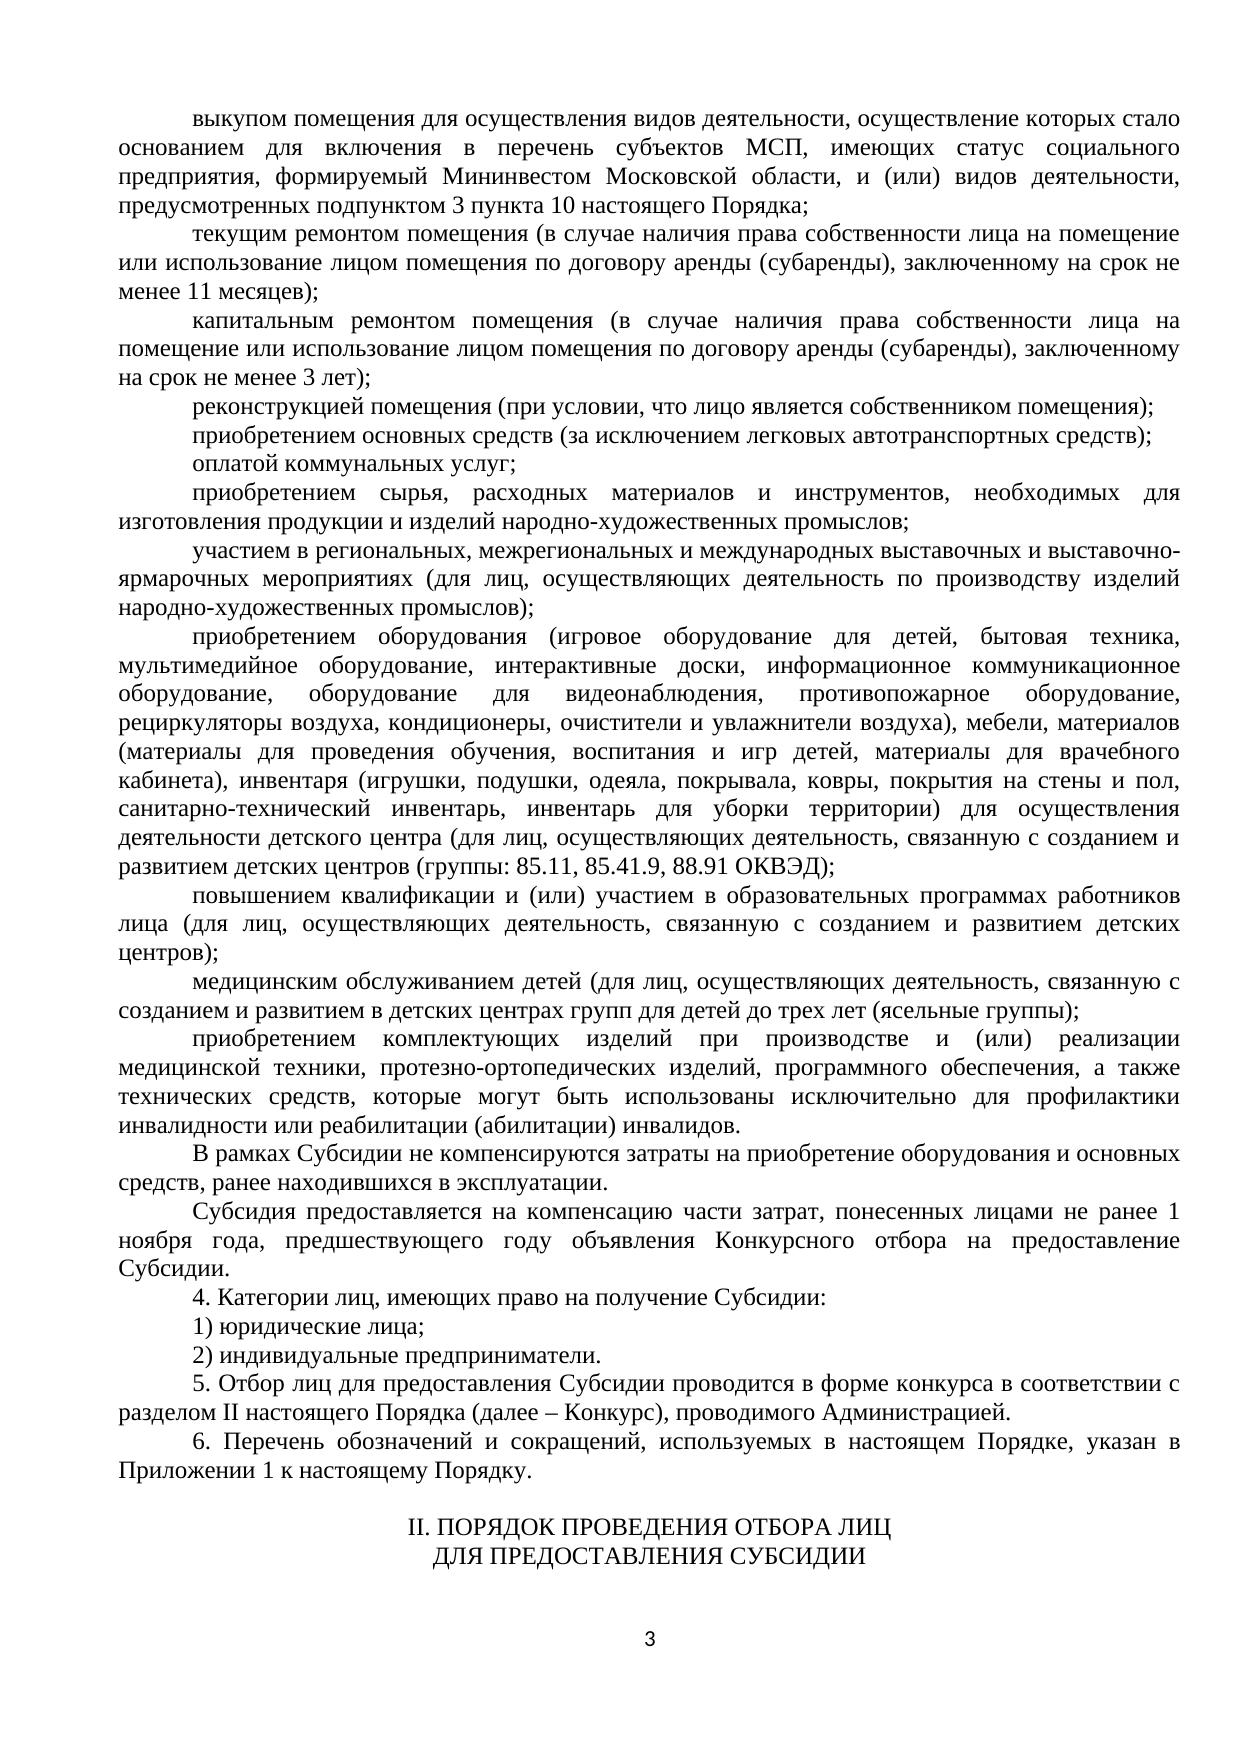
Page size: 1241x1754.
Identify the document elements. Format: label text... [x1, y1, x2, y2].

text приобретением основных средств (за исключением легковых автотранспортных средств); [118, 420, 1181, 448]
text приобретением комплектующих изделий при производстве и (или) реализации медицинской техники, протезно-ортопедических изделий, программного обеспечения, а также технических средств, которые могут быть использованы исключительно для профилактики инвалидности или реабилитации (абилитации) инвалидов. [118, 1023, 1181, 1138]
text выкупом помещения для осуществления видов деятельности, осуществление которых стало основанием для включения в перечень субъектов МСП, имеющих статус социального предприятия, формируемый Мининвестом Московской области, и (или) видов деятельности, предусмотренных подпунктом 3 пункта 10 настоящего Порядка; [118, 103, 1181, 218]
text 2) индивидуальные предприниматели. [118, 1340, 1181, 1368]
text приобретением сырья, расходных материалов и инструментов, необходимых для изготовления продукции и изделий народно-художественных промыслов; [118, 477, 1181, 535]
text капитальным ремонтом помещения (в случае наличия права собственности лица на помещение или использование лицом помещения по договору аренды (субаренды), заключенному на срок не менее 3 лет); [118, 305, 1181, 391]
text реконструкцией помещения (при условии, что лицо является собственником помещения); [118, 391, 1181, 420]
text 5. Отбор лиц для предоставления Субсидии проводится в форме конкурса в соответствии с разделом II настоящего Порядка (далее – Конкурс), проводимого Администрацией. [118, 1368, 1181, 1426]
text повышением квалификации и (или) участием в образовательных программах работников лица (для лиц, осуществляющих деятельность, связанную с созданием и развитием детских центров); [118, 880, 1181, 966]
text текущим ремонтом помещения (в случае наличия права собственности лица на помещение или использование лицом помещения по договору аренды (субаренды), заключенному на срок не менее 11 месяцев); [118, 218, 1181, 305]
text медицинским обслуживанием детей (для лиц, осуществляющих деятельность, связанную с созданием и развитием в детских центрах групп для детей до трех лет (ясельные группы); [118, 966, 1181, 1023]
text В рамках Субсидии не компенсируются затраты на приобретение оборудования и основных средств, ранее находившихся в эксплуатации. [118, 1138, 1181, 1196]
text Субсидия предоставляется на компенсацию части затрат, понесенных лицами не ранее 1 ноября года, предшествующего году объявления Конкурсного отбора на предоставление Субсидии. [118, 1196, 1181, 1282]
text II. ПОРЯДОК ПРОВЕДЕНИЯ ОТБОРА ЛИЦ [118, 1512, 1181, 1541]
text ДЛЯ ПРЕДОСТАВЛЕНИЯ СУБСИДИИ [118, 1541, 1181, 1570]
text участием в региональных, межрегиональных и международных выставочных и выставочно-ярмарочных мероприятиях (для лиц, осуществляющих деятельность по производству изделий народно-художественных промыслов); [118, 535, 1181, 621]
text 1) юридические лица; [118, 1311, 1181, 1340]
text оплатой коммунальных услуг; [118, 448, 1181, 477]
text 6. Перечень обозначений и сокращений, используемых в настоящем Порядке, указан в Приложении 1 к настоящему Порядку. [118, 1426, 1181, 1483]
text 4. Категории лиц, имеющих право на получение Субсидии: [118, 1282, 1181, 1311]
text приобретением оборудования (игровое оборудование для детей, бытовая техника, мультимедийное оборудование, интерактивные доски, информационное коммуникационное оборудование, оборудование для видеонаблюдения, противопожарное оборудование, рециркуляторы воздуха, кондиционеры, очистители и увлажнители воздуха), мебели, материалов (материалы для проведения обучения, воспитания и игр детей, материалы для врачебного кабинета), инвентаря (игрушки, подушки, одеяла, покрывала, ковры, покрытия на стены и пол, санитарно-технический инвентарь, инвентарь для уборки территории) для осуществления деятельности детского центра (для лиц, осуществляющих деятельность, связанную с созданием и развитием детских центров (группы: 85.11, 85.41.9, 88.91 ОКВЭД); [118, 621, 1181, 880]
